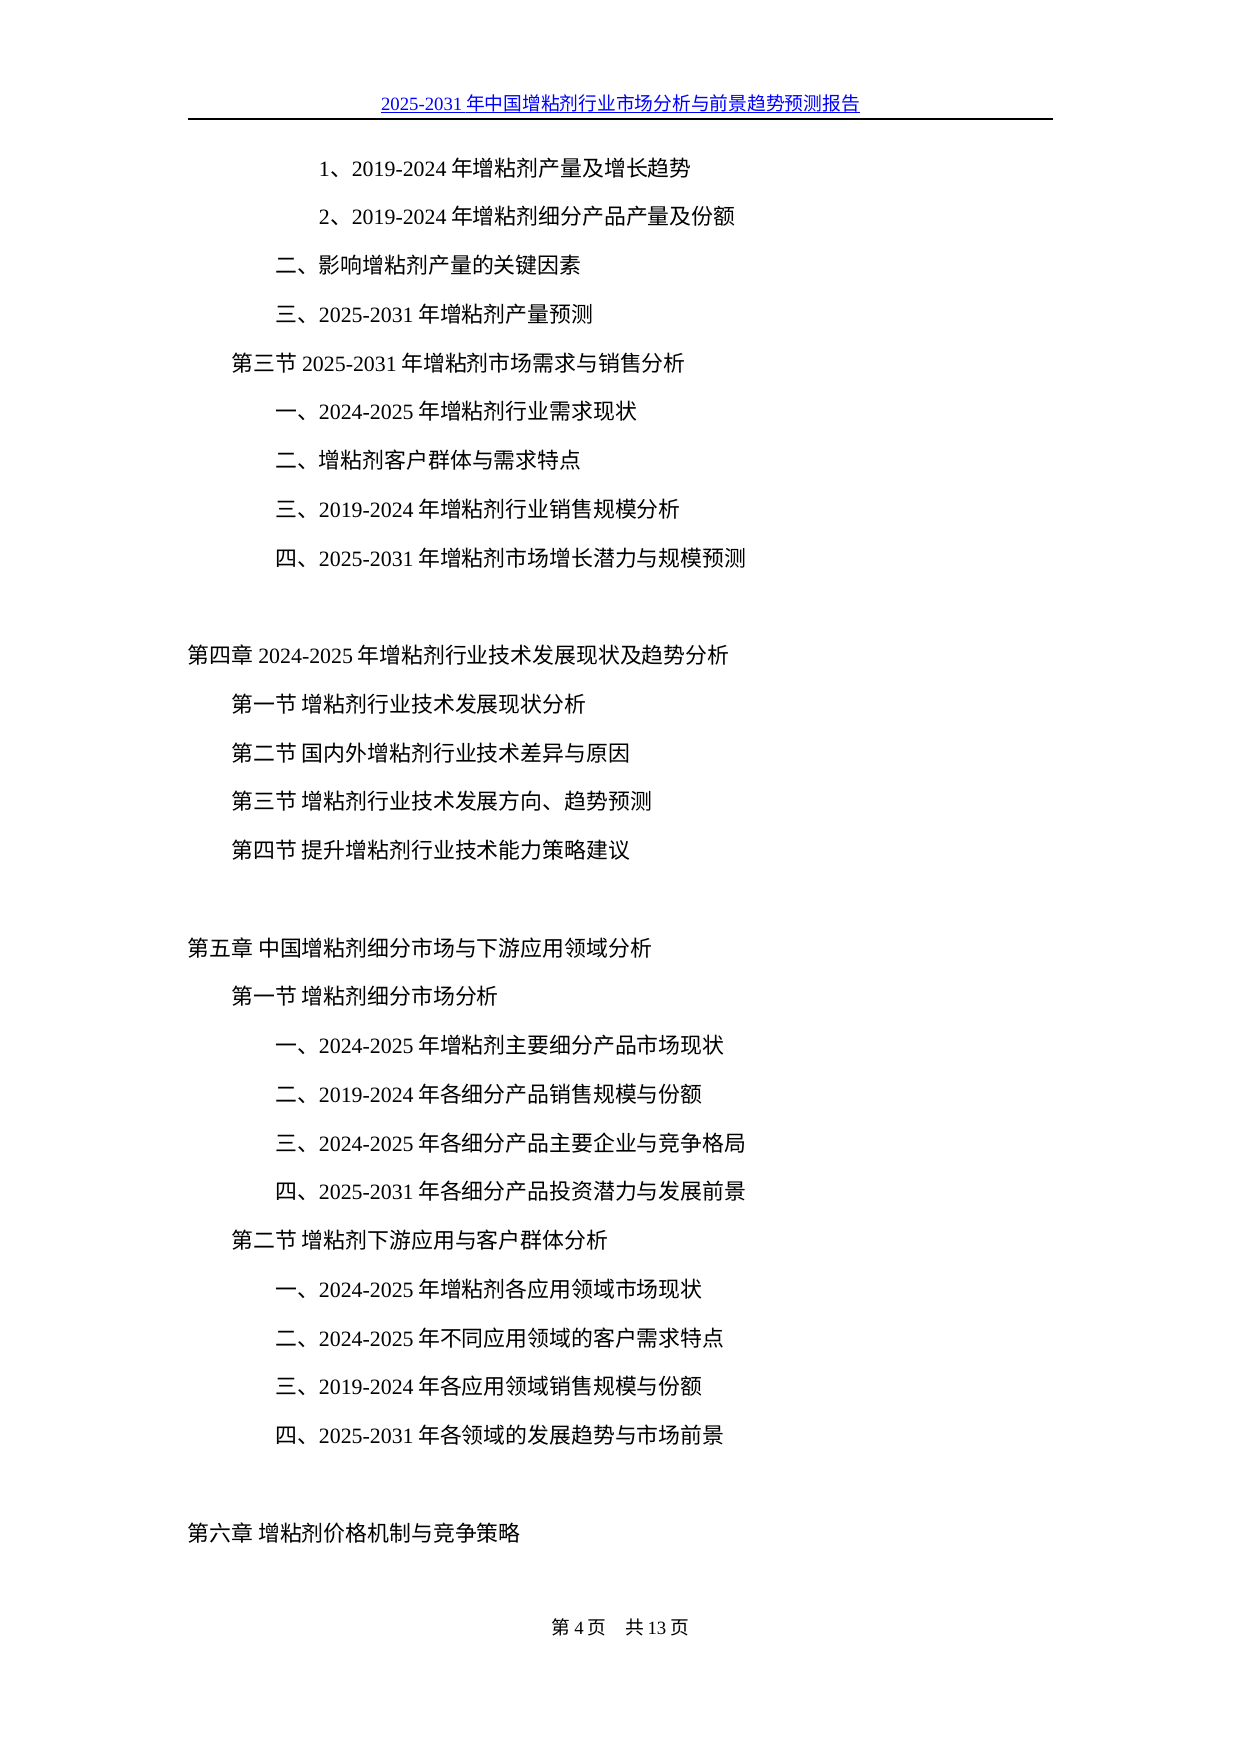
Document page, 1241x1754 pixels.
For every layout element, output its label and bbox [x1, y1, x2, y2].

text [187, 150, 1053, 1548]
